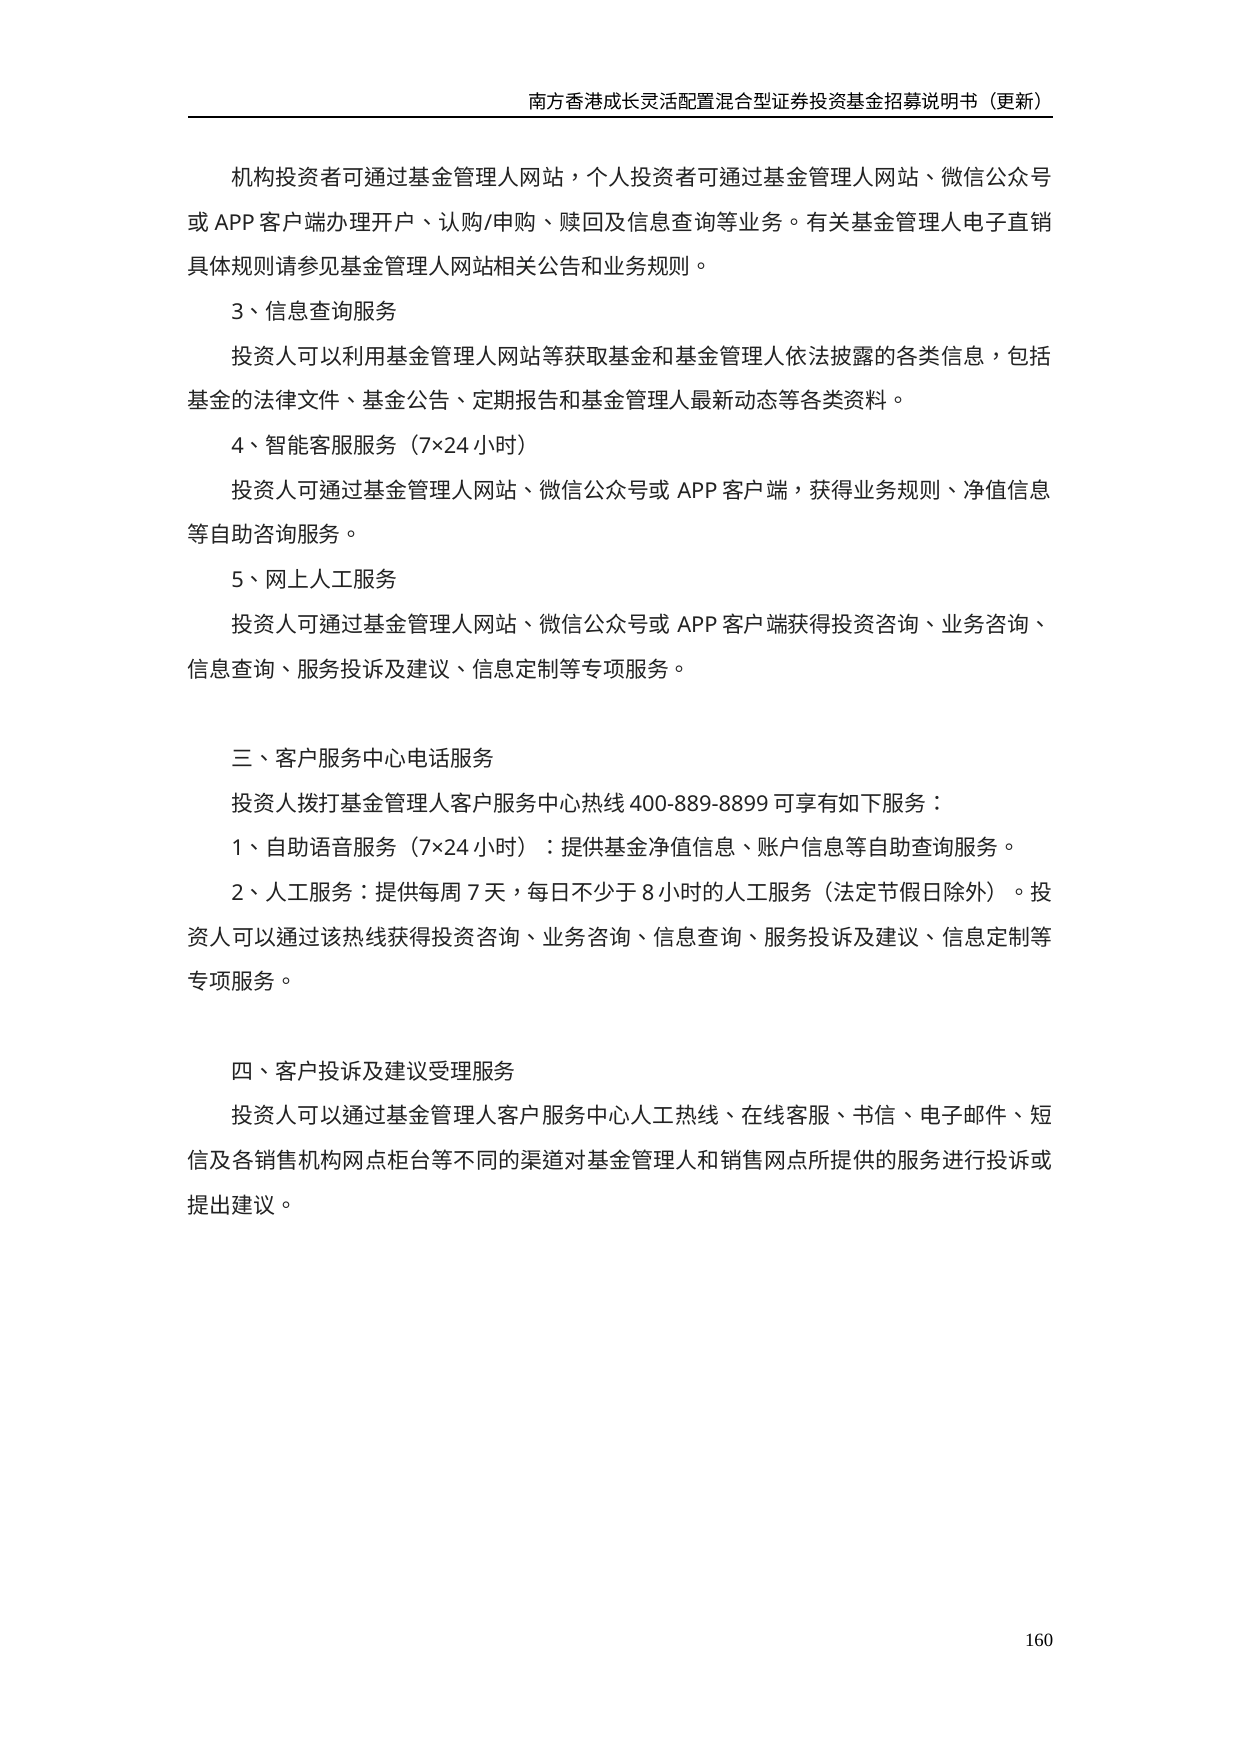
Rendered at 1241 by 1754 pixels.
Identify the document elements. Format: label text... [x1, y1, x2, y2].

text 投资人可通过基金管理人网站、微信公众号或APP客户端，获得业务规则、净值信息等自助咨询服务。 [187, 475, 1053, 549]
text 5、网上人工服务 [187, 564, 1053, 594]
text 投资人可以通过基金管理人客户服务中心人工热线、在线客服、书信、电子邮件、短信及各销售机构网点柜台等不同的渠道对基金管理人和销售网点所提供的服务进行投诉或提出建议。 [187, 1100, 1053, 1219]
text 投资人可以利用基金管理人网站等获取基金和基金管理人依法披露的各类信息，包括基金的法律文件、基金公告、定期报告和基金管理人最新动态等各类资料。 [187, 341, 1053, 415]
text 4、智能客服服务（7×24小时） [187, 430, 1053, 460]
text 投资人可通过基金管理人网站、微信公众号或APP客户端获得投资咨询、业务咨询、信息查询、服务投诉及建议、信息定制等专项服务。 [187, 609, 1053, 683]
text 四、客户投诉及建议受理服务 [187, 1056, 1053, 1086]
text 机构投资者可通过基金管理人网站，个人投资者可通过基金管理人网站、微信公众号或APP客户端办理开户、认购/申购、赎回及信息查询等业务。有关基金管理人电子直销具体规则请参见基金管理人网站相关公告和业务规则。 [187, 162, 1053, 281]
text 2、人工服务：提供每周7天，每日不少于8小时的人工服务（法定节假日除外）。投资人可以通过该热线获得投资咨询、业务咨询、信息查询、服务投诉及建议、信息定制等专项服务。 [187, 877, 1053, 996]
text 3、信息查询服务 [187, 296, 1053, 326]
text 投资人拨打基金管理人客户服务中心热线400-889-8899可享有如下服务： [187, 788, 1053, 817]
text 1、自助语音服务（7×24小时）：提供基金净值信息、账户信息等自助查询服务。 [187, 832, 1053, 862]
text 三、客户服务中心电话服务 [187, 743, 1053, 773]
